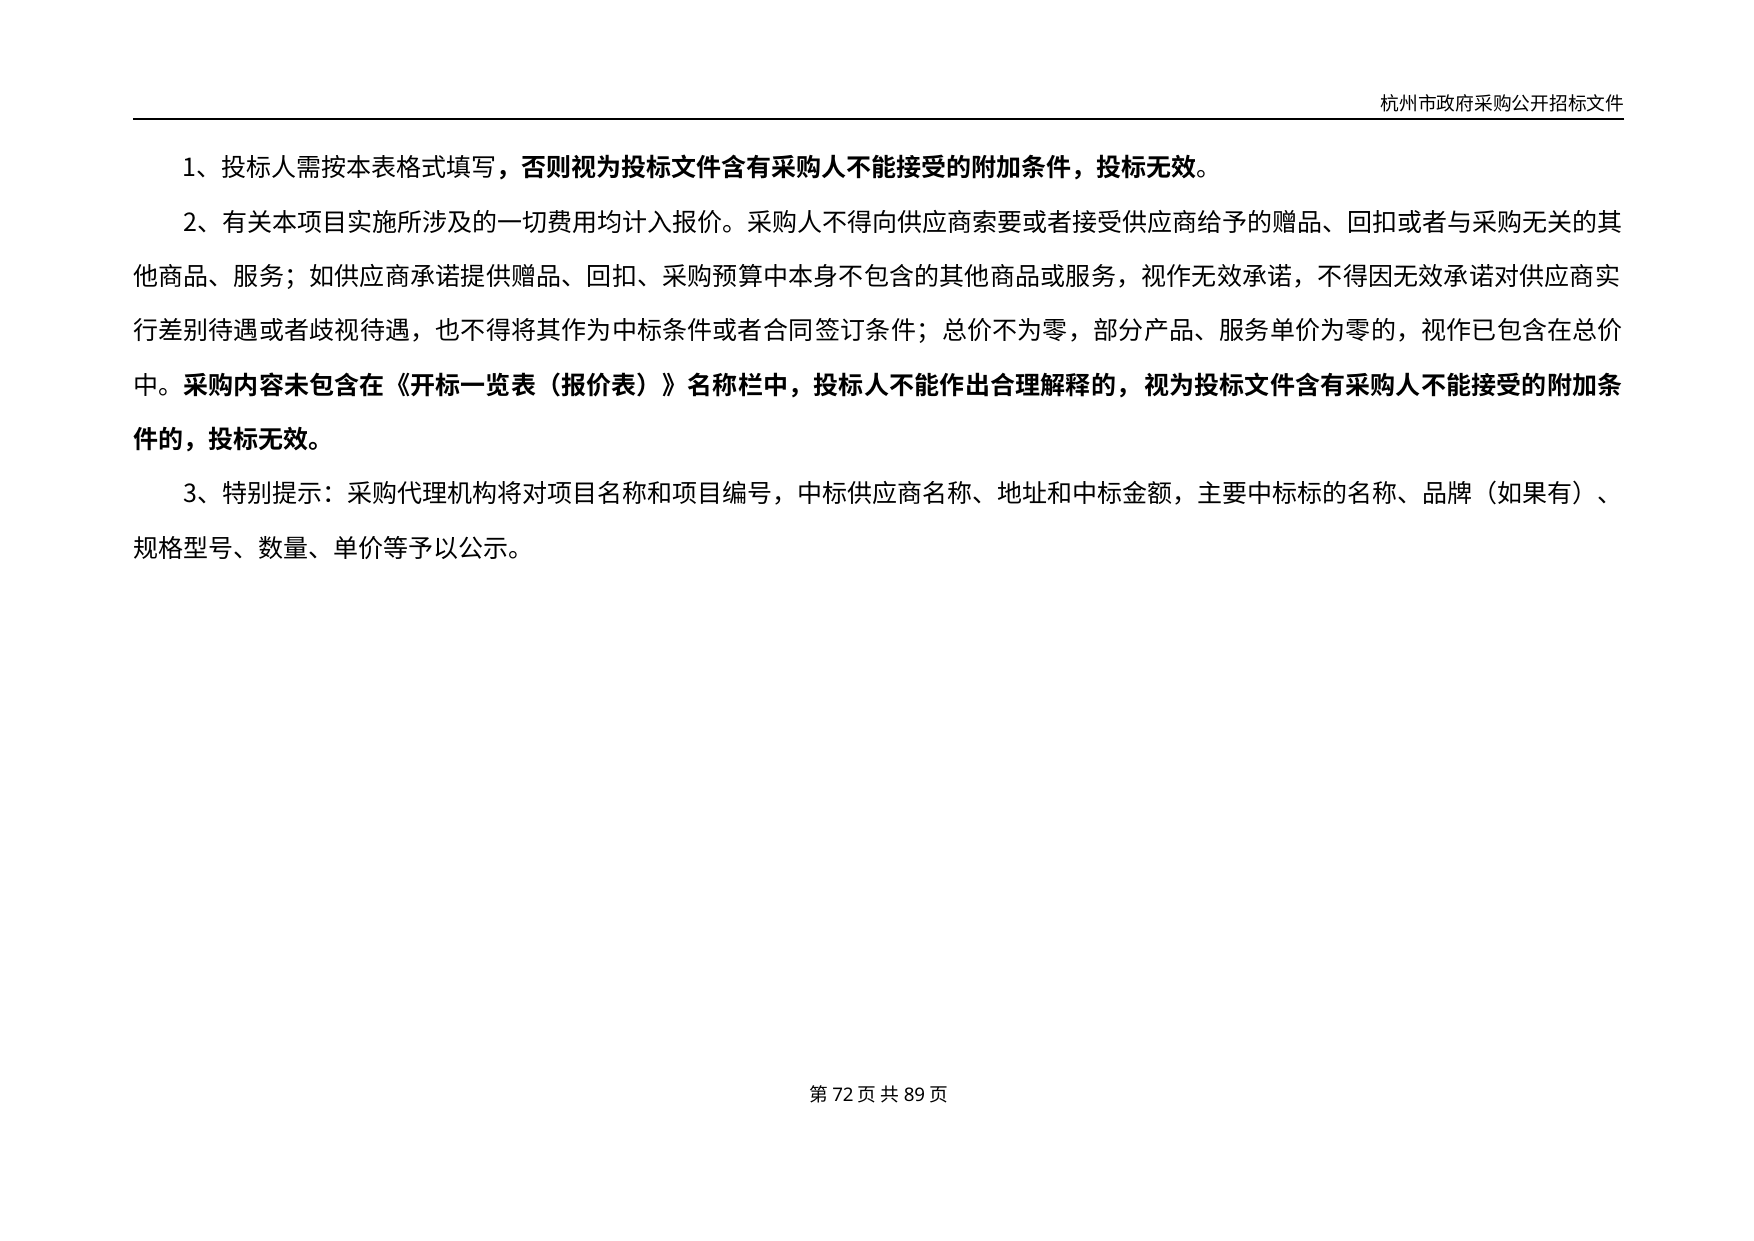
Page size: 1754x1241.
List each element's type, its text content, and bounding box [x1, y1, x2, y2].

text 3、特别提示：采购代理机构将对项目名称和项目编号，中标供应商名称、地址和中标金额，主要中标标的名称、品牌（如果有）、规格型号、数量、单价等予以公示。 [133, 474, 1624, 564]
text 2、有关本项目实施所涉及的一切费用均计入报价。采购人不得向供应商索要或者接受供应商给予的赠品、回扣或者与采购无关的其他商品、服务；如供应商承诺提供赠品、回扣、采购预算中本身不包含的其他商品或服务，视作无效承诺，不得因无效承诺对供应商实行差别待遇或者歧视待遇，也不得将其作为中标条件或者合同签订条件；总价不为零，部分产品、服务单价为零的，视作已包含在总价中。采购内容未包含在《开标一览表（报价表）》名称栏中，投标人不能作出合理解释的，视为投标文件含有采购人不能接受的附加条件的，投标无效。 [133, 202, 1624, 456]
text 1、投标人需按本表格式填写，否则视为投标文件含有采购人不能接受的附加条件，投标无效。 [133, 148, 1624, 184]
